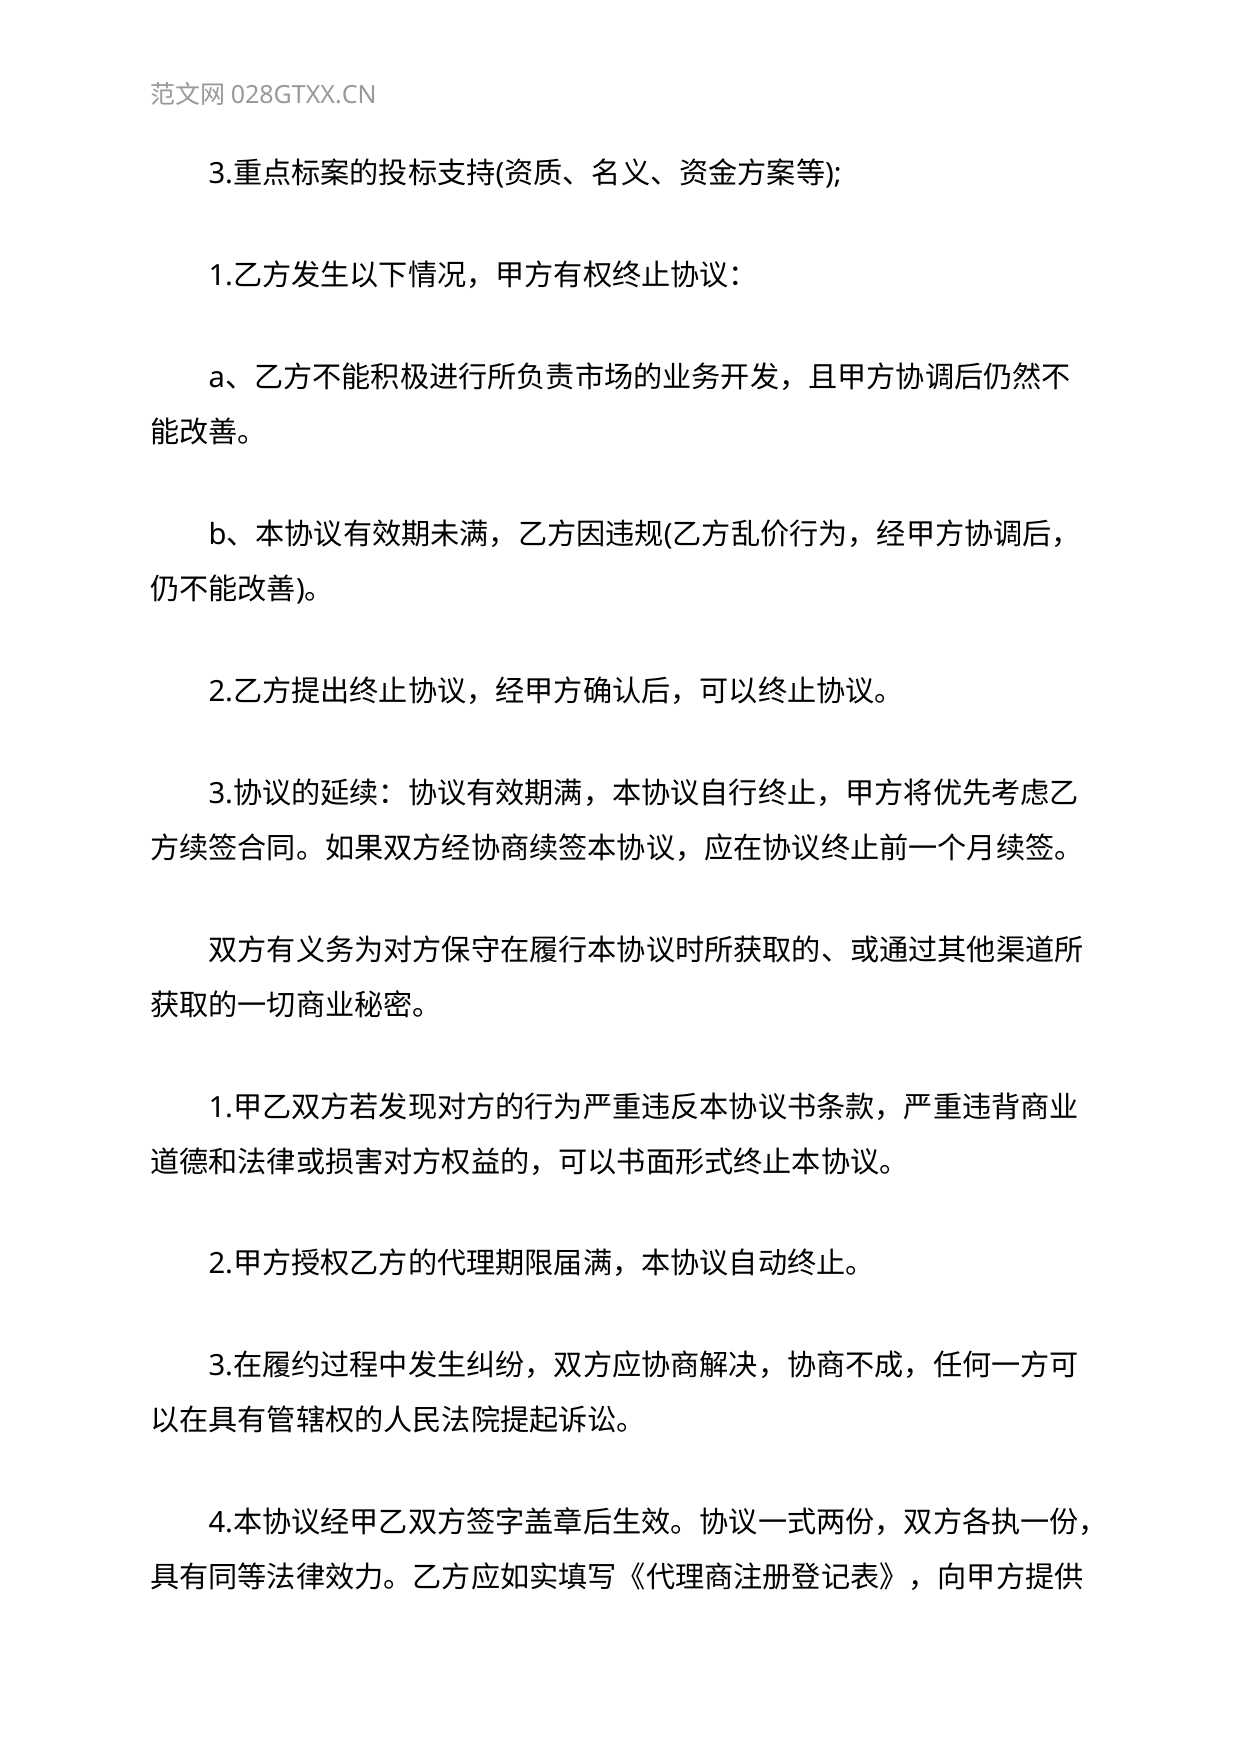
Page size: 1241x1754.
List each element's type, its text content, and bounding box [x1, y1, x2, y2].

text 3.协议的延续：协议有效期满，本协议自行终止，甲方将优先考虑乙方续签合同。如果双方经协商续签本协议，应在协议终止前一个月续签。 [150, 770, 1090, 867]
text 3.重点标案的投标支持(资质、名义、资金方案等); [150, 150, 1090, 192]
text 1.乙方发生以下情况，甲方有权终止协议： [150, 252, 1090, 294]
text 2.乙方提出终止协议，经甲方确认后，可以终止协议。 [150, 668, 1090, 710]
text 2.甲方授权乙方的代理期限届满，本协议自动终止。 [150, 1240, 1090, 1282]
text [150, 1499, 1090, 1596]
text a、乙方不能积极进行所负责市场的业务开发，且甲方协调后仍然不能改善。 [150, 354, 1090, 451]
text 双方有义务为对方保守在履行本协议时所获取的、或通过其他渠道所获取的一切商业秘密。 [150, 926, 1090, 1024]
text 1.甲乙双方若发现对方的行为严重违反本协议书条款，严重违背商业道德和法律或损害对方权益的，可以书面形式终止本协议。 [150, 1083, 1090, 1180]
text 3.在履约过程中发生纠纷，双方应协商解决，协商不成，任何一方可以在具有管辖权的人民法院提起诉讼。 [150, 1342, 1090, 1439]
text b、本协议有效期未满，乙方因违规(乙方乱价行为，经甲方协调后，仍不能改善)。 [150, 511, 1090, 608]
